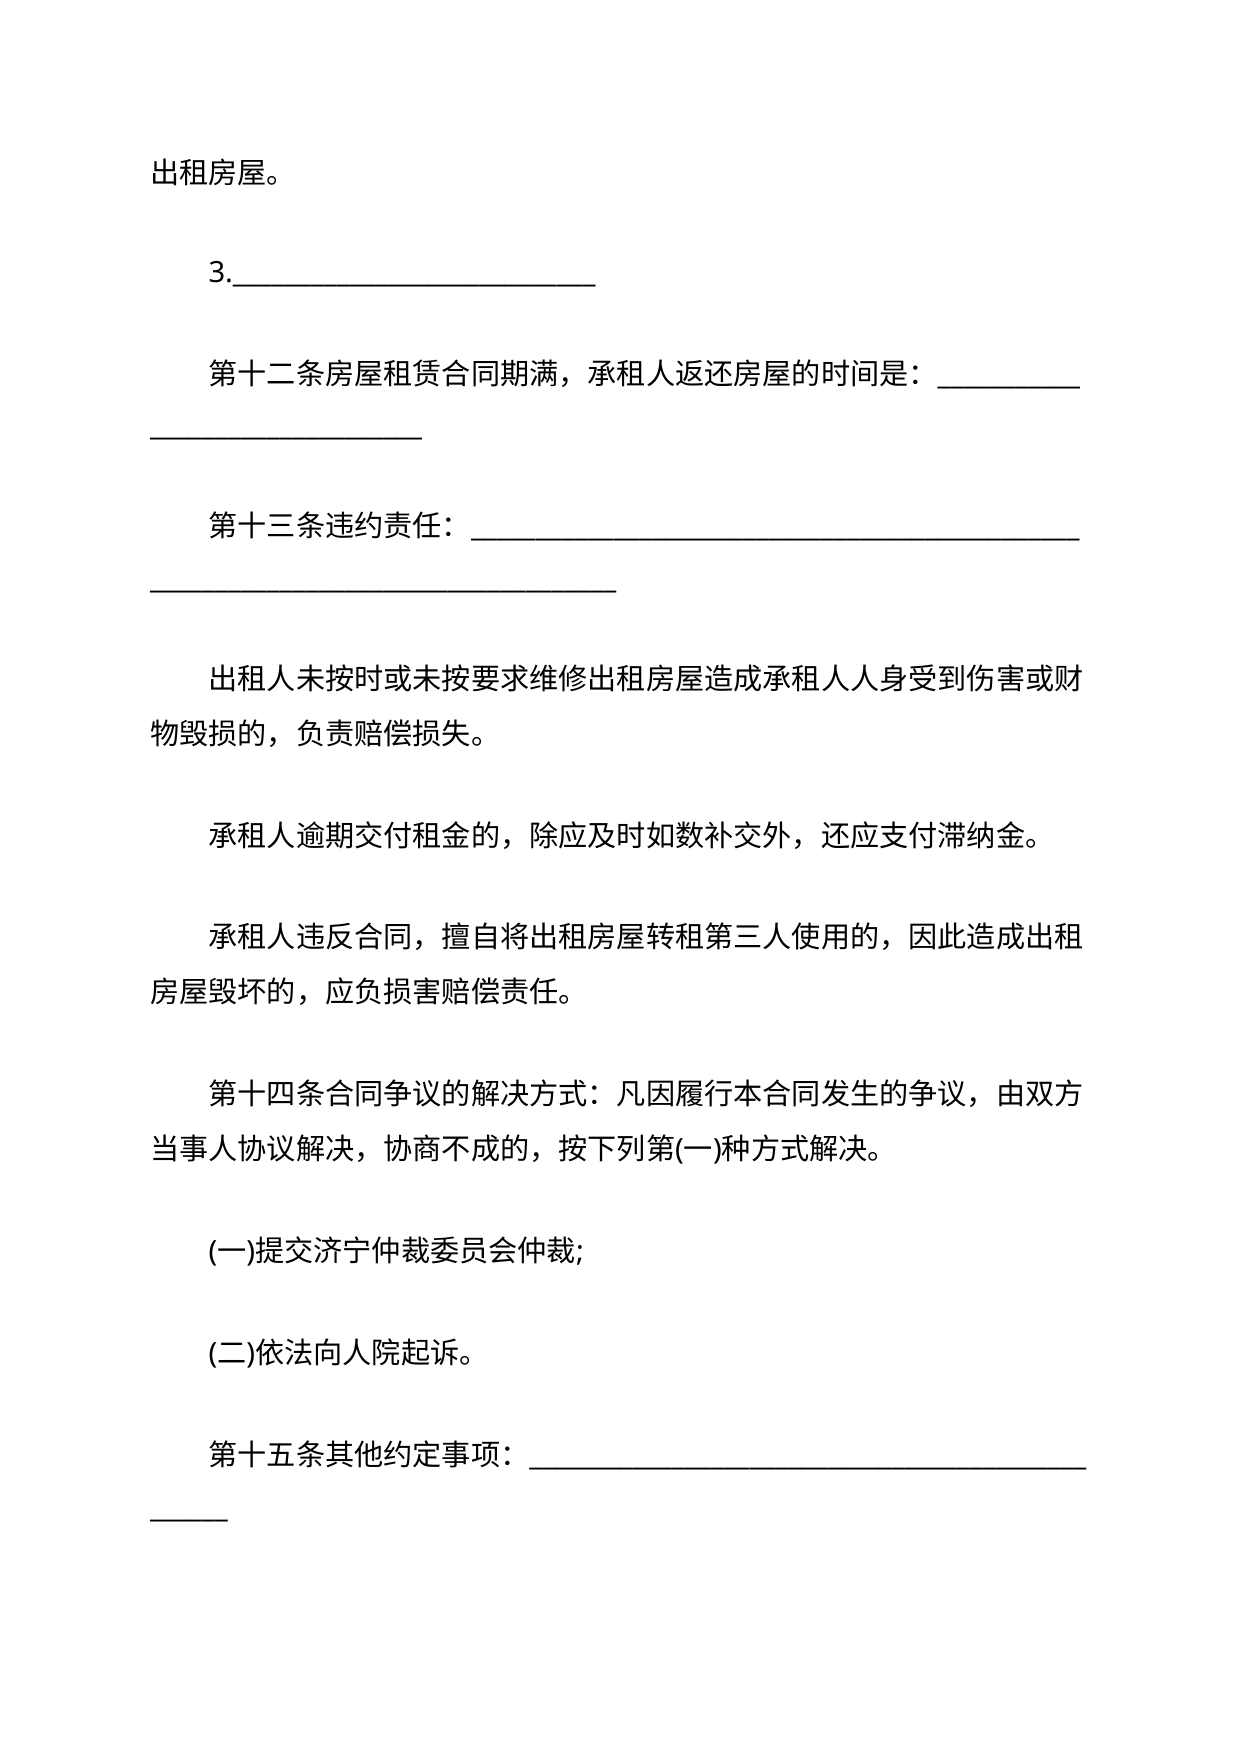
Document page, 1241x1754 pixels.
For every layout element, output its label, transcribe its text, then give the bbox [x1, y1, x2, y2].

text 承租人违反合同，擅自将出租房屋转租第三人使用的，因此造成出租房屋毁坏的，应负损害赔偿责任。 [150, 914, 1090, 1011]
text 第十三条违约责任：___________________________________________________________________________________ [150, 503, 1090, 597]
text 出租人未按时或未按要求维修出租房屋造成承租人人身受到伤害或财物毁损的，负责赔偿损失。 [150, 656, 1090, 753]
text 承租人逾期交付租金的，除应及时如数补交外，还应支付滞纳金。 [150, 812, 1090, 854]
text 第十五条其他约定事项：_________________________________________________ [150, 1432, 1090, 1526]
text 第十二条房屋租赁合同期满，承租人返还房屋的时间是：________________________________ [150, 350, 1090, 444]
text 3.____________________________ [150, 252, 1090, 291]
text (一)提交济宁仲裁委员会仲裁; [150, 1228, 1090, 1270]
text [150, 150, 1090, 192]
text 第十四条合同争议的解决方式：凡因履行本合同发生的争议，由双方当事人协议解决，协商不成的，按下列第(一)种方式解决。 [150, 1071, 1090, 1168]
text (二)依法向人院起诉。 [150, 1329, 1090, 1372]
